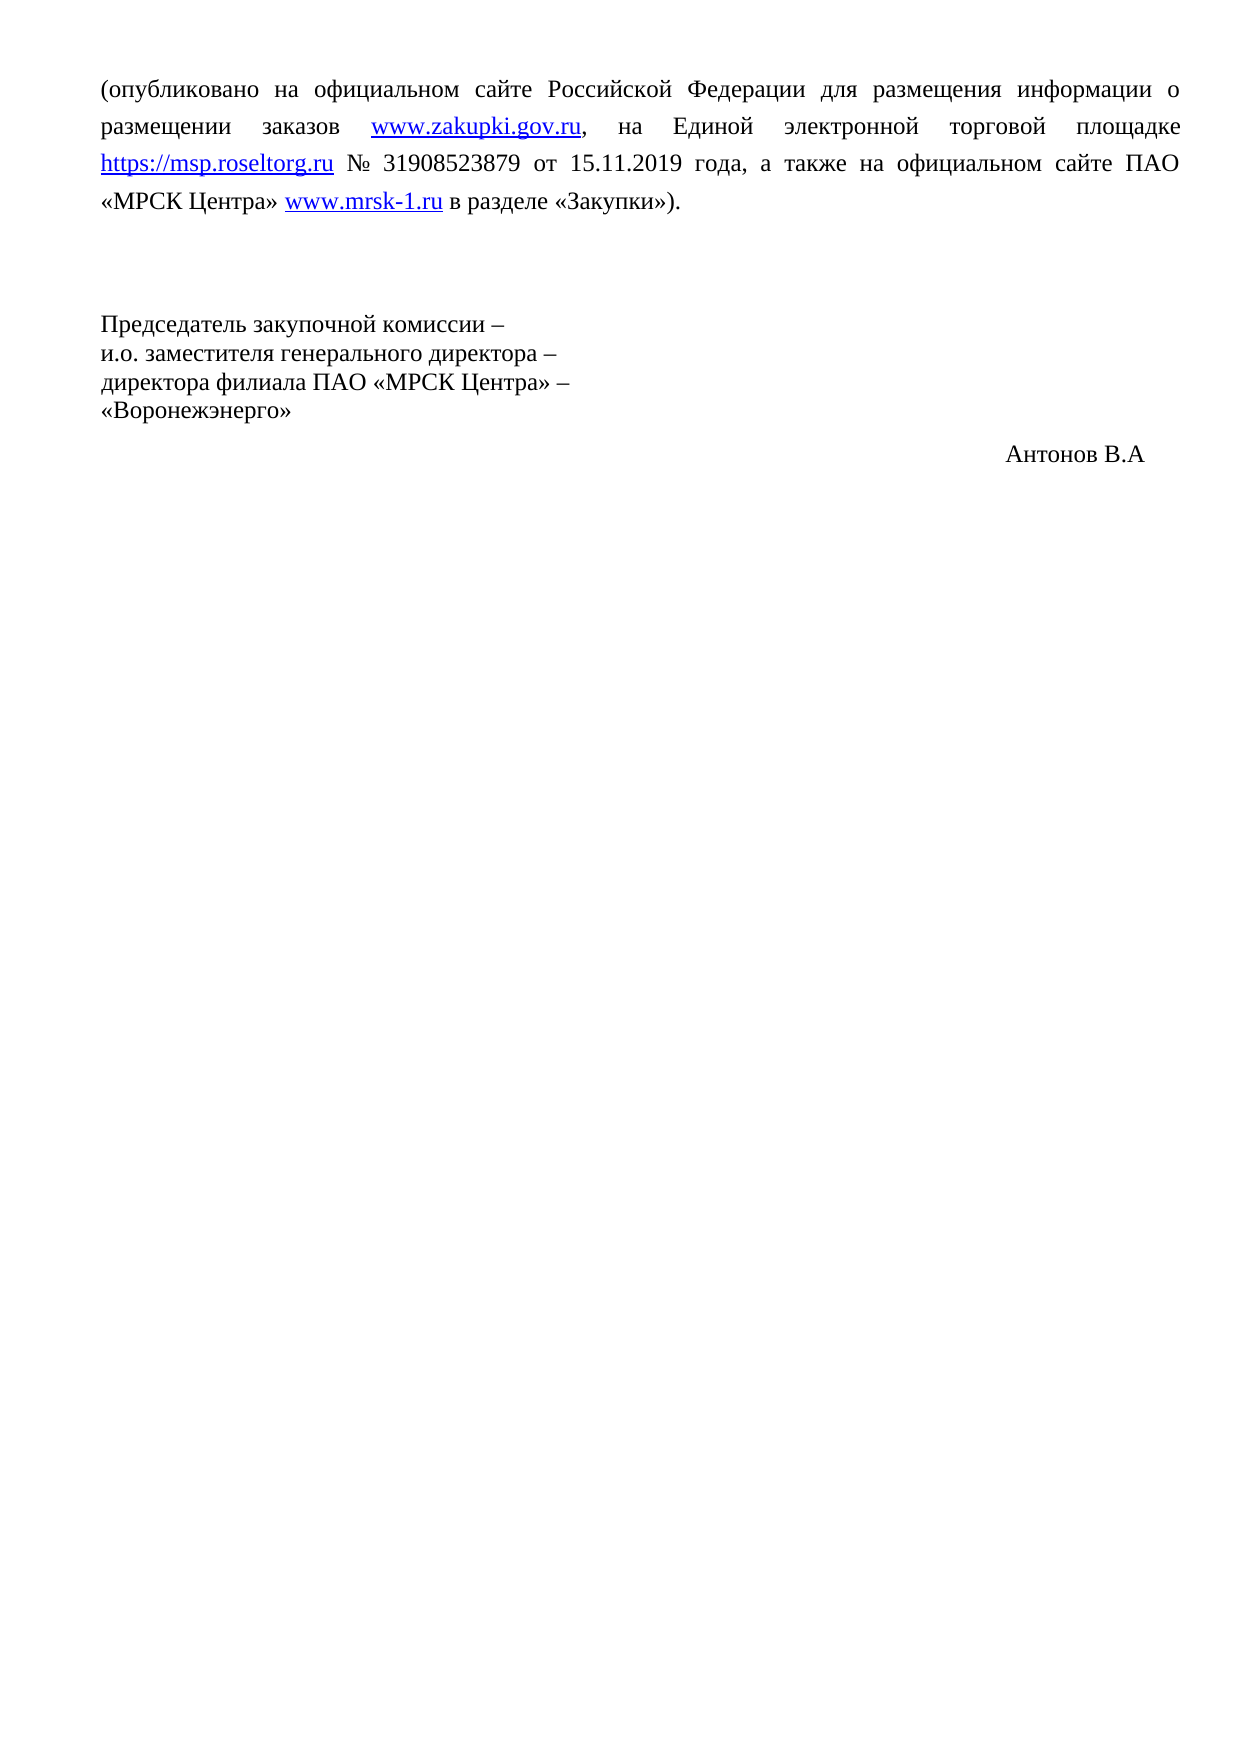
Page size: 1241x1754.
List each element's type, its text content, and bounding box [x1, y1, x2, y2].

text директора филиала ПАО «МРСК Центра» – [100, 367, 1181, 396]
text «Воронежэнерго» Антонов В.А [100, 396, 1181, 467]
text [100, 74, 1181, 214]
text и.о. заместителя генерального директора – [100, 338, 1182, 367]
text Председатель закупочной комиссии – [100, 309, 1181, 338]
